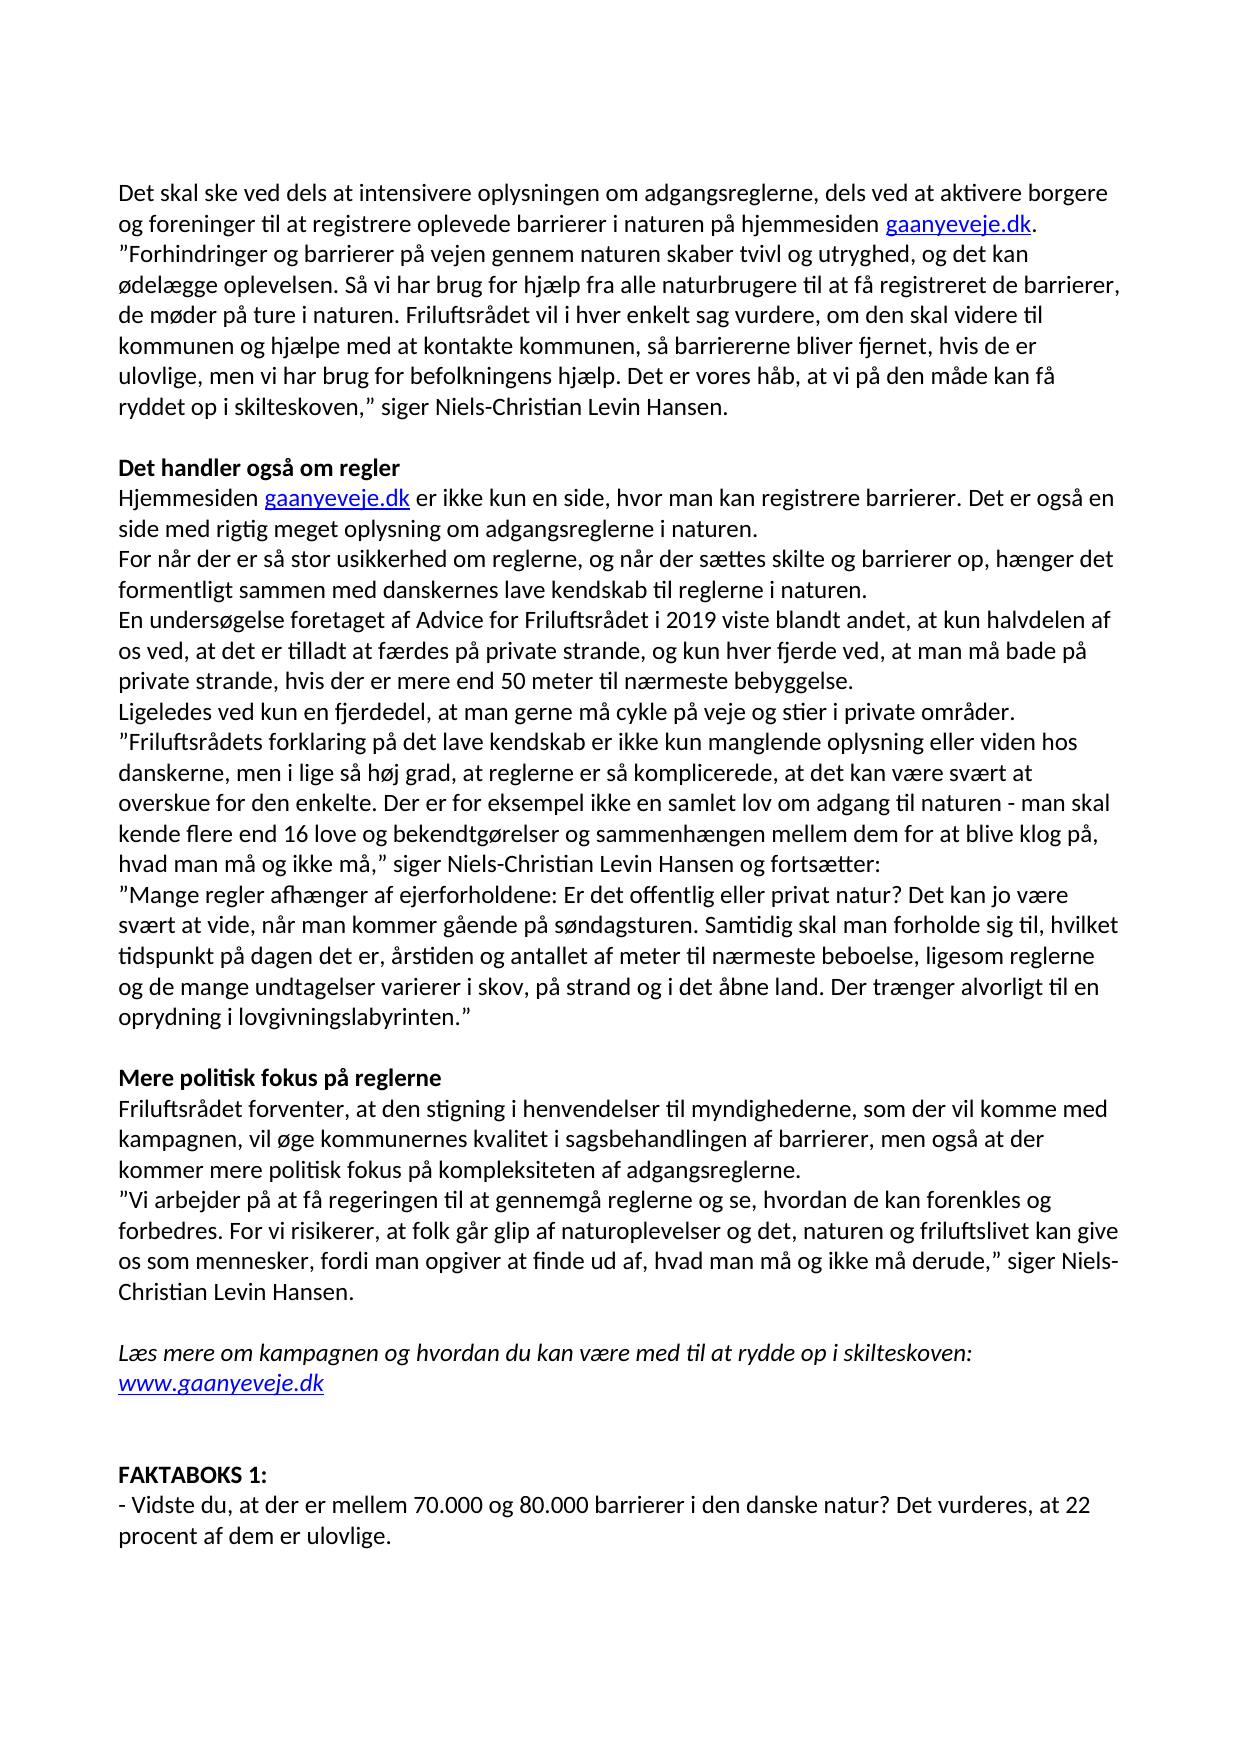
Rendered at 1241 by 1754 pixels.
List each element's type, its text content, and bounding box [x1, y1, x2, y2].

text Læs mere om kampagnen og hvordan du kan være med til at rydde op i skilteskoven: www.gaanyeveje.dk [118, 1337, 1122, 1398]
text ”Forhindringer og barrierer på vejen gennem naturen skaber tvivl og utryghed, og det kan ødelægge oplevelsen. Så vi har brug for hjælp fra alle naturbrugere til at få registreret de barrierer, de møder på ture i naturen. Friluftsrådet vil i hver enkelt sag vurdere, om den skal videre til kommunen og hjælpe med at kontakte kommunen, så barriererne bliver fjernet, hvis de er ulovlige, men vi har brug for befolkningens hjælp. Det er vores håb, at vi på den måde kan få ryddet op i skilteskoven,” siger Niels-Christian Levin Hansen. [118, 238, 1122, 421]
text Friluftsrådet forventer, at den stigning i henvendelser til myndighederne, som der vil komme med kampagnen, vil øge kommunernes kvalitet i sagsbehandlingen af barrierer, men også at der kommer mere politisk fokus på kompleksiteten af adgangsreglerne. [118, 1093, 1122, 1184]
text Hjemmesiden gaanyeveje.dk er ikke kun en side, hvor man kan registrere barrierer. Det er også en side med rigtig meget oplysning om adgangsreglerne i naturen. [118, 482, 1122, 543]
text - Vidste du, at der er mellem 70.000 og 80.000 barrierer i den danske natur? Det vurderes, at 22 procent af dem er ulovlige. [118, 1489, 1122, 1551]
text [118, 177, 1122, 238]
text For når der er så stor usikkerhed om reglerne, og når der sættes skilte og barrierer op, hænger det formentligt sammen med danskernes lave kendskab til reglerne i naturen. [118, 543, 1122, 604]
text ”Mange regler afhænger af ejerforholdene: Er det offentlig eller privat natur? Det kan jo være svært at vide, når man kommer gående på søndagsturen. Samtidig skal man forholde sig til, hvilket tidspunkt på dagen det er, årstiden og antallet af meter til nærmeste beboelse, ligesom reglerne og de mange undtagelser varierer i skov, på strand og i det åbne land. Der trænger alvorligt til en oprydning i lovgivningslabyrinten.” [118, 879, 1122, 1032]
text FAKTABOKS 1: [118, 1459, 1122, 1489]
text En undersøgelse foretaget af Advice for Friluftsrådet i 2019 viste blandt andet, at kun halvdelen af os ved, at det er tilladt at færdes på private strande, og kun hver fjerde ved, at man må bade på private strande, hvis der er mere end 50 meter til nærmeste bebyggelse. [118, 604, 1122, 696]
text Mere politisk fokus på reglerne [118, 1062, 1122, 1093]
text ”Friluftsrådets forklaring på det lave kendskab er ikke kun manglende oplysning eller viden hos danskerne, men i lige så høj grad, at reglerne er så komplicerede, at det kan være svært at overskue for den enkelte. Der er for eksempel ikke en samlet lov om adgang til naturen - man skal kende flere end 16 love og bekendtgørelser og sammenhængen mellem dem for at blive klog på, hvad man må og ikke må,” siger Niels-Christian Levin Hansen og fortsætter: [118, 727, 1122, 879]
text ”Vi arbejder på at få regeringen til at gennemgå reglerne og se, hvordan de kan forenkles og forbedres. For vi risikerer, at folk går glip af naturoplevelser og det, naturen og friluftslivet kan give os som mennesker, fordi man opgiver at finde ud af, hvad man må og ikke må derude,” siger Niels-Christian Levin Hansen. [118, 1184, 1122, 1306]
text Ligeledes ved kun en fjerdedel, at man gerne må cykle på veje og stier i private områder. [118, 696, 1122, 727]
text Det handler også om regler [118, 452, 1122, 482]
